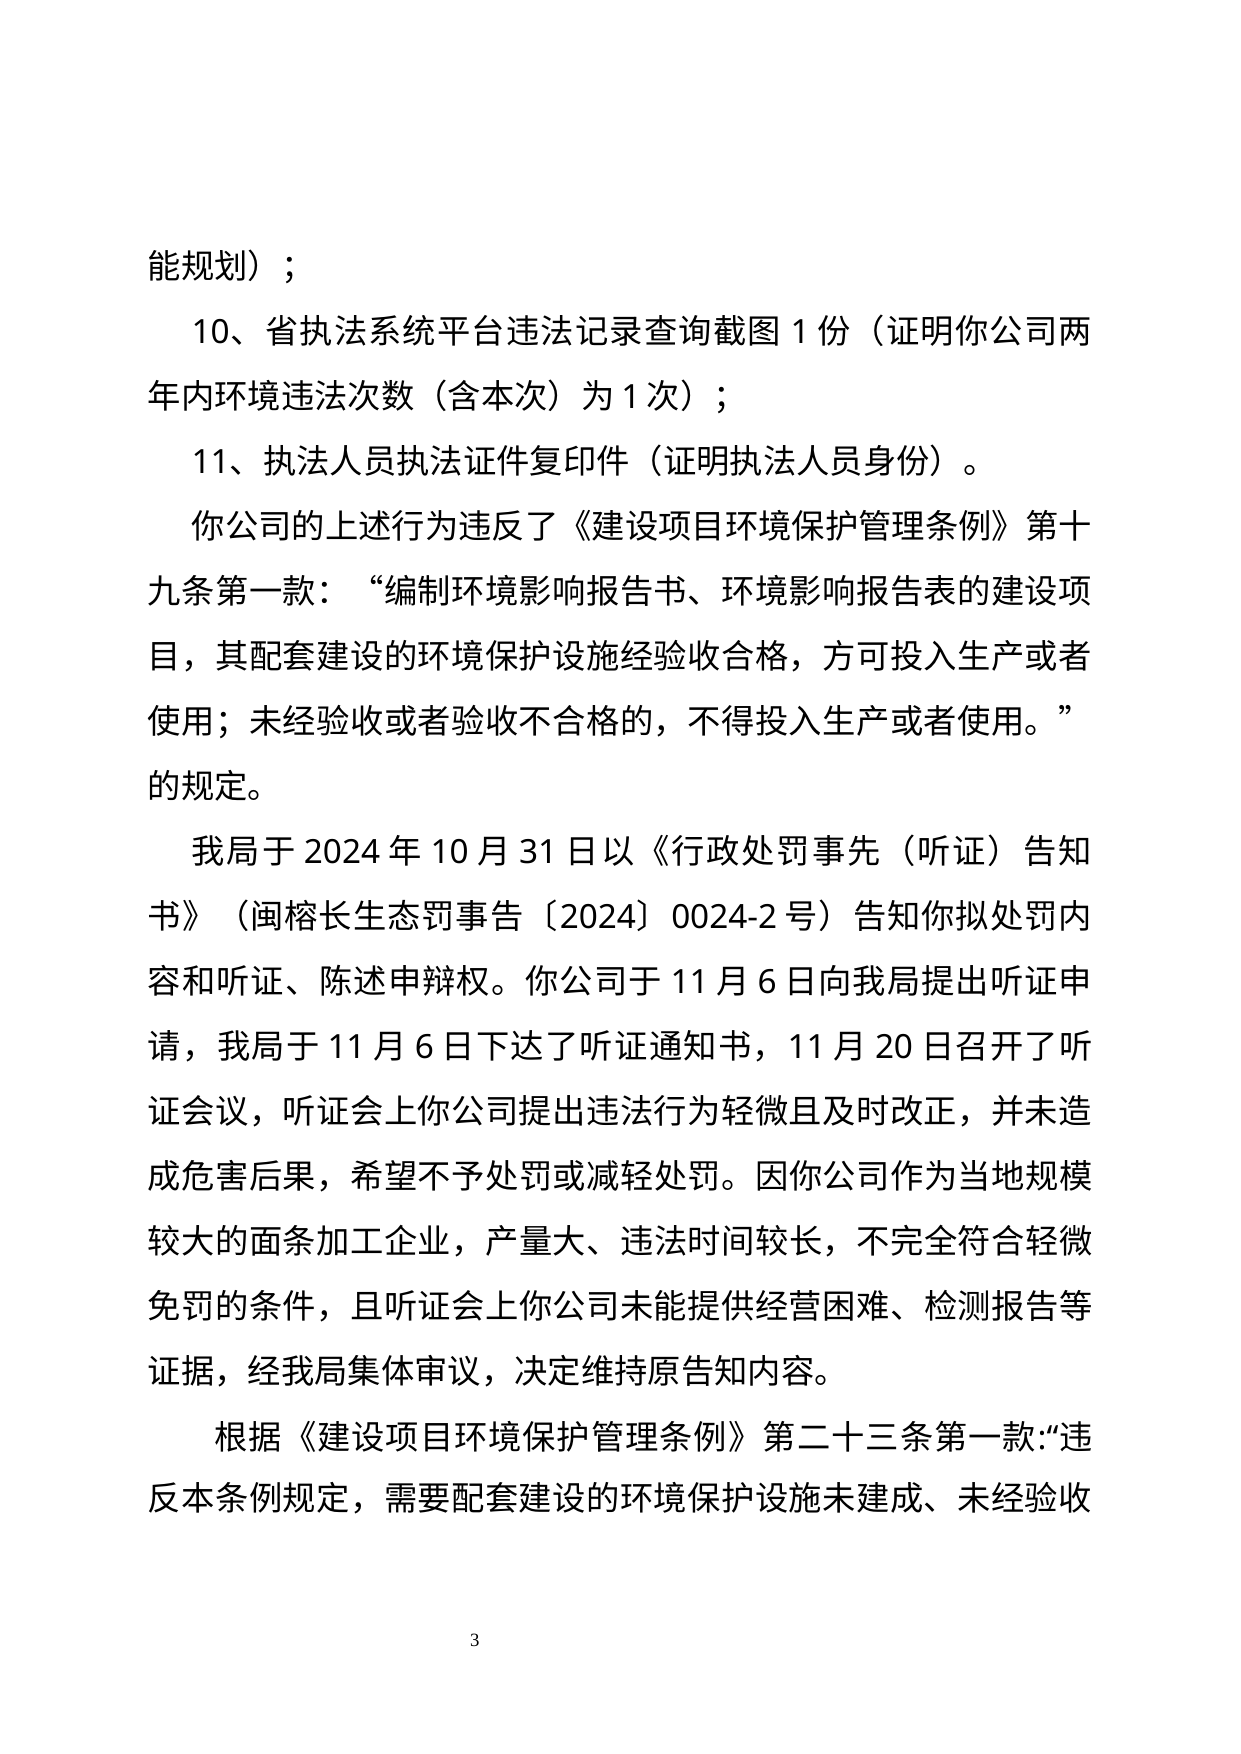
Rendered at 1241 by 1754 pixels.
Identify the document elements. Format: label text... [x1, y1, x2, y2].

text 10、省执法系统平台违法记录查询截图1份（证明你公司两年内环境违法次数（含本次）为1次）； [148, 296, 1093, 426]
text 11、执法人员执法证件复印件（证明执法人员身份）。 [148, 426, 1093, 491]
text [148, 231, 1093, 296]
text 我局于2024年10月31日以《行政处罚事先（听证）告知书》（闽榕长生态罚事告〔2024〕0024-2号）告知你拟处罚内容和听证、陈述申辩权。你公司于11月6日向我局提出听证申请，我局于11月6日下达了听证通知书，11月20日召开了听证会议，听证会上你公司提出违法行为轻微且及时改正，并未造成危害后果，希望不予处罚或减轻处罚。因你公司作为当地规模较大的面条加工企业，产量大、违法时间较长，不完全符合轻微免罚的条件，且听证会上你公司未能提供经营困难、检测报告等证据，经我局集体审议，决定维持原告知内容。 [148, 816, 1093, 1401]
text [148, 1401, 1093, 1522]
text 你公司的上述行为违反了《建设项目环境保护管理条例》第十九条第一款：“编制环境影响报告书、环境影响报告表的建设项目，其配套建设的环境保护设施经验收合格，方可投入生产或者使用；未经验收或者验收不合格的，不得投入生产或者使用。”的规定。 [148, 491, 1093, 816]
